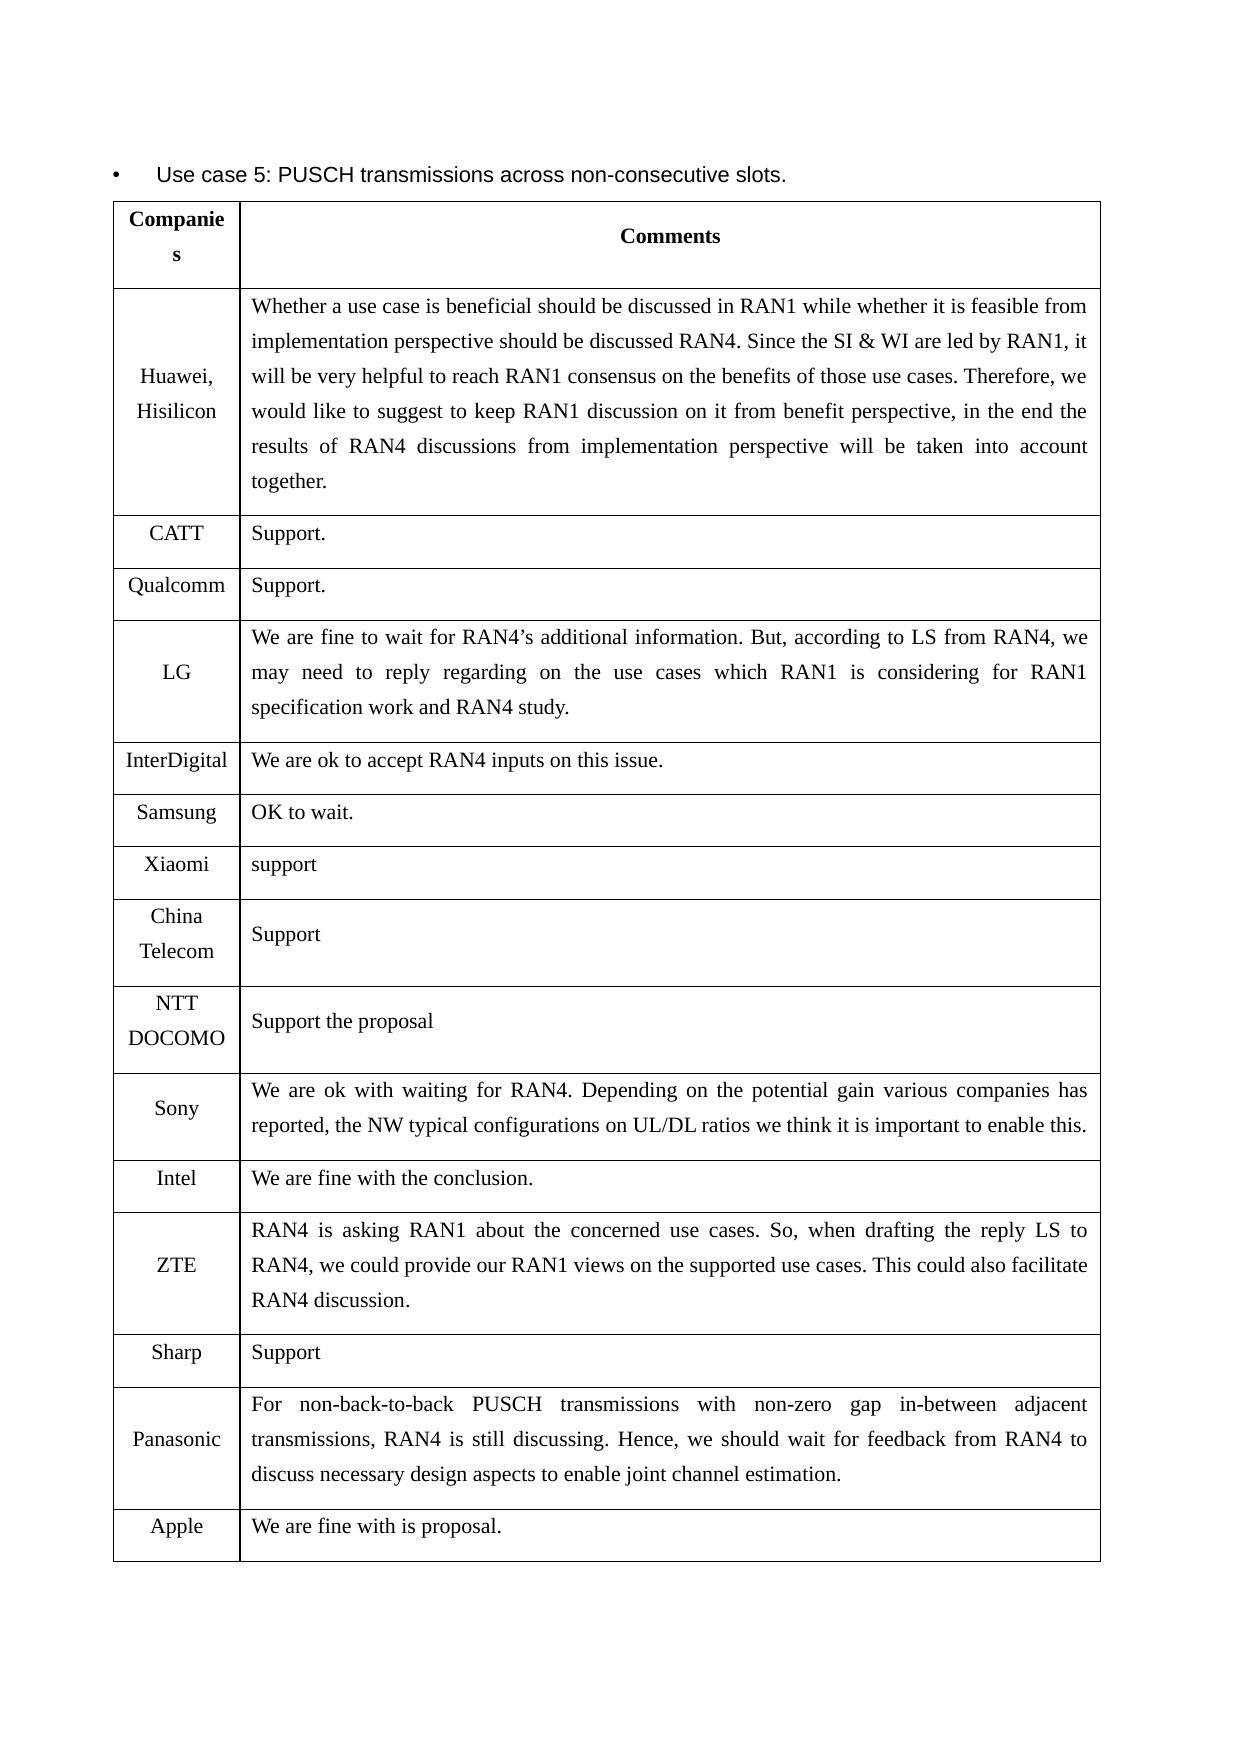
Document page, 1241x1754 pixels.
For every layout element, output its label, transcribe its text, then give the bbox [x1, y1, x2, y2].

table_cell Support [241, 900, 1100, 986]
table_cell Support [241, 1335, 1100, 1387]
table_cell We are fine to wait for RAN4’s additional information. But, according to LS from RAN4, we may need to reply regarding on the use cases which RAN1 is considering for RAN1 specification work and RAN4 study. [241, 621, 1100, 742]
table_cell China Telecom [114, 900, 239, 986]
table_cell Whether a use case is beneficial should be discussed in RAN1 while whether it is feasible from implementation perspective should be discussed RAN4. Since the SI & WI are led by RAN1, it will be very helpful to reach RAN1 consensus on the benefits of those use cases. Therefore, we would like to suggest to keep RAN1 discussion on it from benefit perspective, in the end the results of RAN4 discussions from implementation perspective will be taken into account together. [241, 289, 1100, 515]
table_cell LG [114, 621, 239, 742]
table_cell ZTE [114, 1213, 239, 1334]
table_cell We are ok with waiting for RAN4. Depending on the potential gain various companies has reported, the NW typical configurations on UL/DL ratios we think it is important to enable this. [241, 1074, 1100, 1160]
table_cell Sony [114, 1074, 239, 1160]
table_cell Panasonic [114, 1388, 239, 1509]
table_cell Samsung [114, 795, 239, 846]
table_cell Support. [241, 516, 1100, 567]
table_cell We are ok to accept RAN4 inputs on this issue. [241, 743, 1100, 794]
table_cell Apple [114, 1510, 239, 1561]
table_cell For non-back-to-back PUSCH transmissions with non-zero gap in-between adjacent transmissions, RAN4 is still discussing. Hence, we should wait for feedback from RAN4 to discuss necessary design aspects to enable joint channel estimation. [241, 1388, 1100, 1509]
table_cell Intel [114, 1161, 239, 1212]
table_cell Xiaomi [114, 847, 239, 898]
table_cell Qualcomm [114, 569, 239, 620]
table_cell We are fine with the conclusion. [241, 1161, 1100, 1212]
table_cell InterDigital [114, 743, 239, 794]
list Use case 5: PUSCH transmissions across non-consecutive slots. [112, 162, 1128, 187]
table_cell CATT [114, 516, 239, 567]
table_cell RAN4 is asking RAN1 about the concerned use cases. So, when drafting the reply LS to RAN4, we could provide our RAN1 views on the supported use cases. This could also facilitate RAN4 discussion. [241, 1213, 1100, 1334]
table_cell Huawei, Hisilicon [114, 289, 239, 515]
table_cell Sharp [114, 1335, 239, 1387]
table_cell Support. [241, 569, 1100, 620]
table_cell We are fine with is proposal. [241, 1510, 1100, 1561]
table_cell OK to wait. [241, 795, 1100, 846]
table_cell NTT DOCOMO [114, 987, 239, 1073]
table_cell support [241, 847, 1100, 898]
table_header Comments [241, 202, 1100, 288]
table_cell Support the proposal [241, 987, 1100, 1073]
table_header Companies [114, 202, 239, 288]
